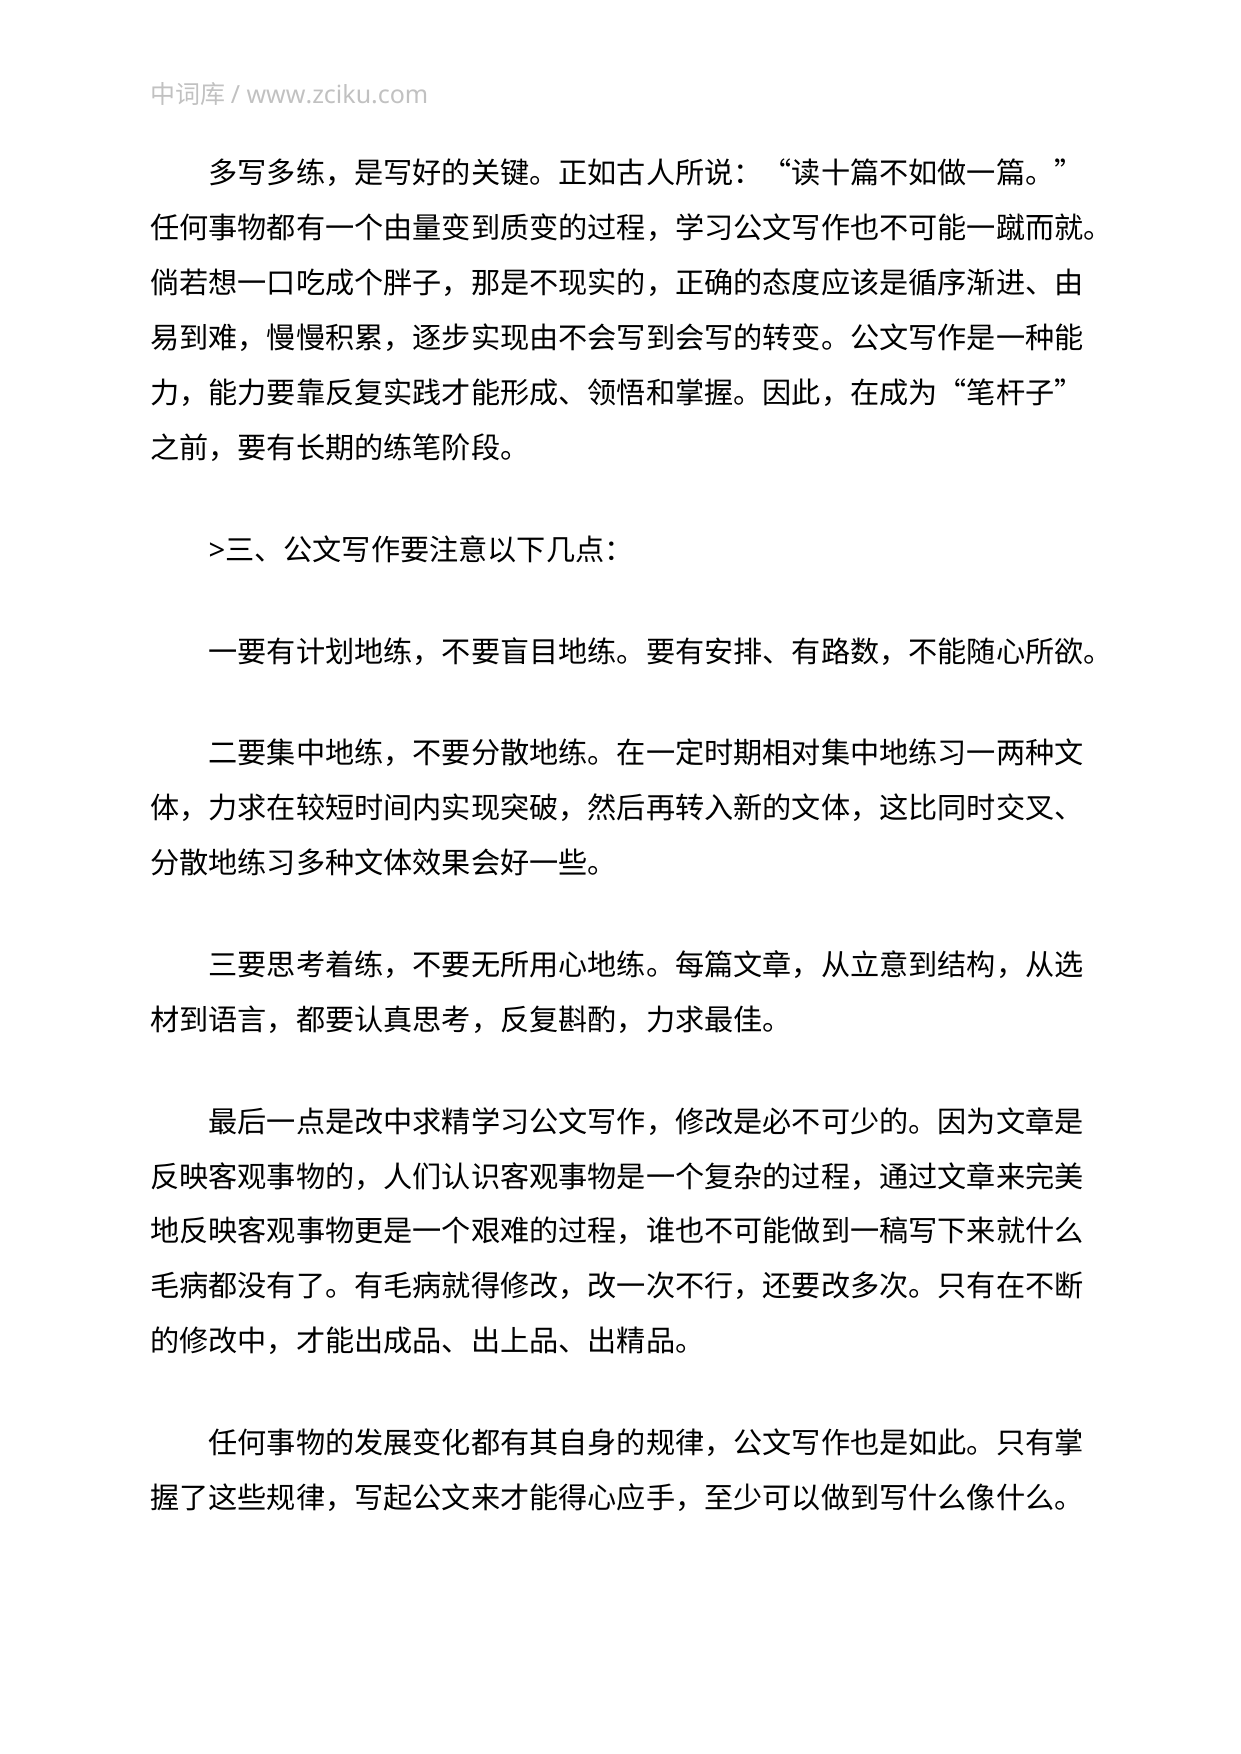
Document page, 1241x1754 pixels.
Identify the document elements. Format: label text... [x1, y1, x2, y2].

text 三要思考着练，不要无所用心地练。每篇文章，从立意到结构，从选材到语言，都要认真思考，反复斟酌，力求最佳。 [150, 942, 1090, 1039]
text 多写多练，是写好的关键。正如古人所说：“读十篇不如做一篇。”任何事物都有一个由量变到质变的过程，学习公文写作也不可能一蹴而就。倘若想一口吃成个胖子，那是不现实的，正确的态度应该是循序渐进、由易到难，慢慢积累，逐步实现由不会写到会写的转变。公文写作是一种能力，能力要靠反复实践才能形成、领悟和掌握。因此，在成为“笔杆子”之前，要有长期的练笔阶段。 [150, 150, 1090, 467]
text 二要集中地练，不要分散地练。在一定时期相对集中地练习一两种文体，力求在较短时间内实现突破，然后再转入新的文体，这比同时交叉、分散地练习多种文体效果会好一些。 [150, 730, 1090, 882]
text 最后一点是改中求精学习公文写作，修改是必不可少的。因为文章是反映客观事物的，人们认识客观事物是一个复杂的过程，通过文章来完美地反映客观事物更是一个艰难的过程，谁也不可能做到一稿写下来就什么毛病都没有了。有毛病就得修改，改一次不行，还要改多次。只有在不断的修改中，才能出成品、出上品、出精品。 [150, 1098, 1090, 1360]
text 任何事物的发展变化都有其自身的规律，公文写作也是如此。只有掌握了这些规律，写起公文来才能得心应手，至少可以做到写什么像什么。 [150, 1419, 1090, 1517]
text >三、公文写作要注意以下几点： [150, 526, 1090, 569]
text 一要有计划地练，不要盲目地练。要有安排、有路数，不能随心所欲。 [150, 628, 1090, 671]
